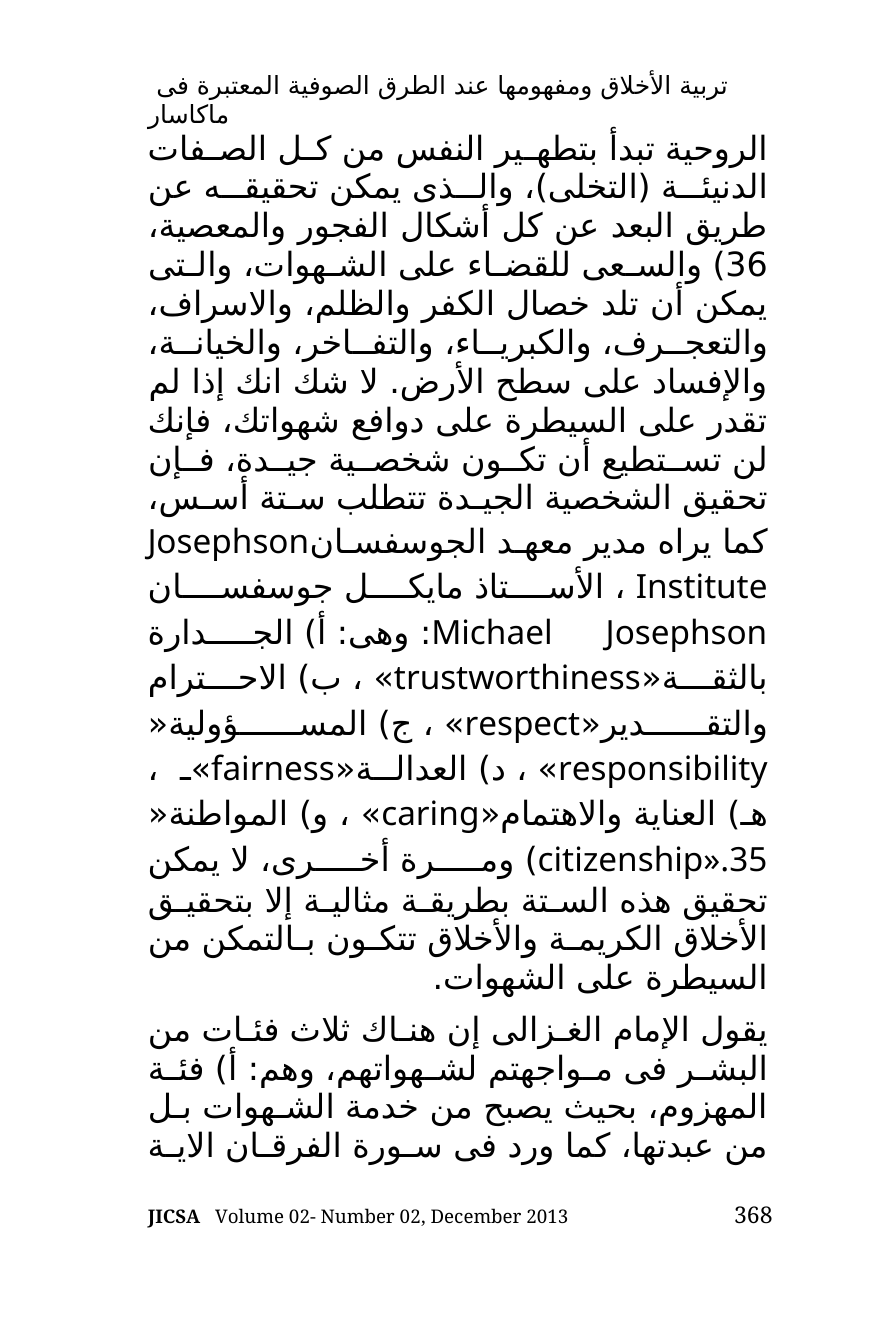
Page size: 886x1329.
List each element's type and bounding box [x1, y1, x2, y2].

text [148, 129, 768, 998]
text [148, 1010, 768, 1166]
